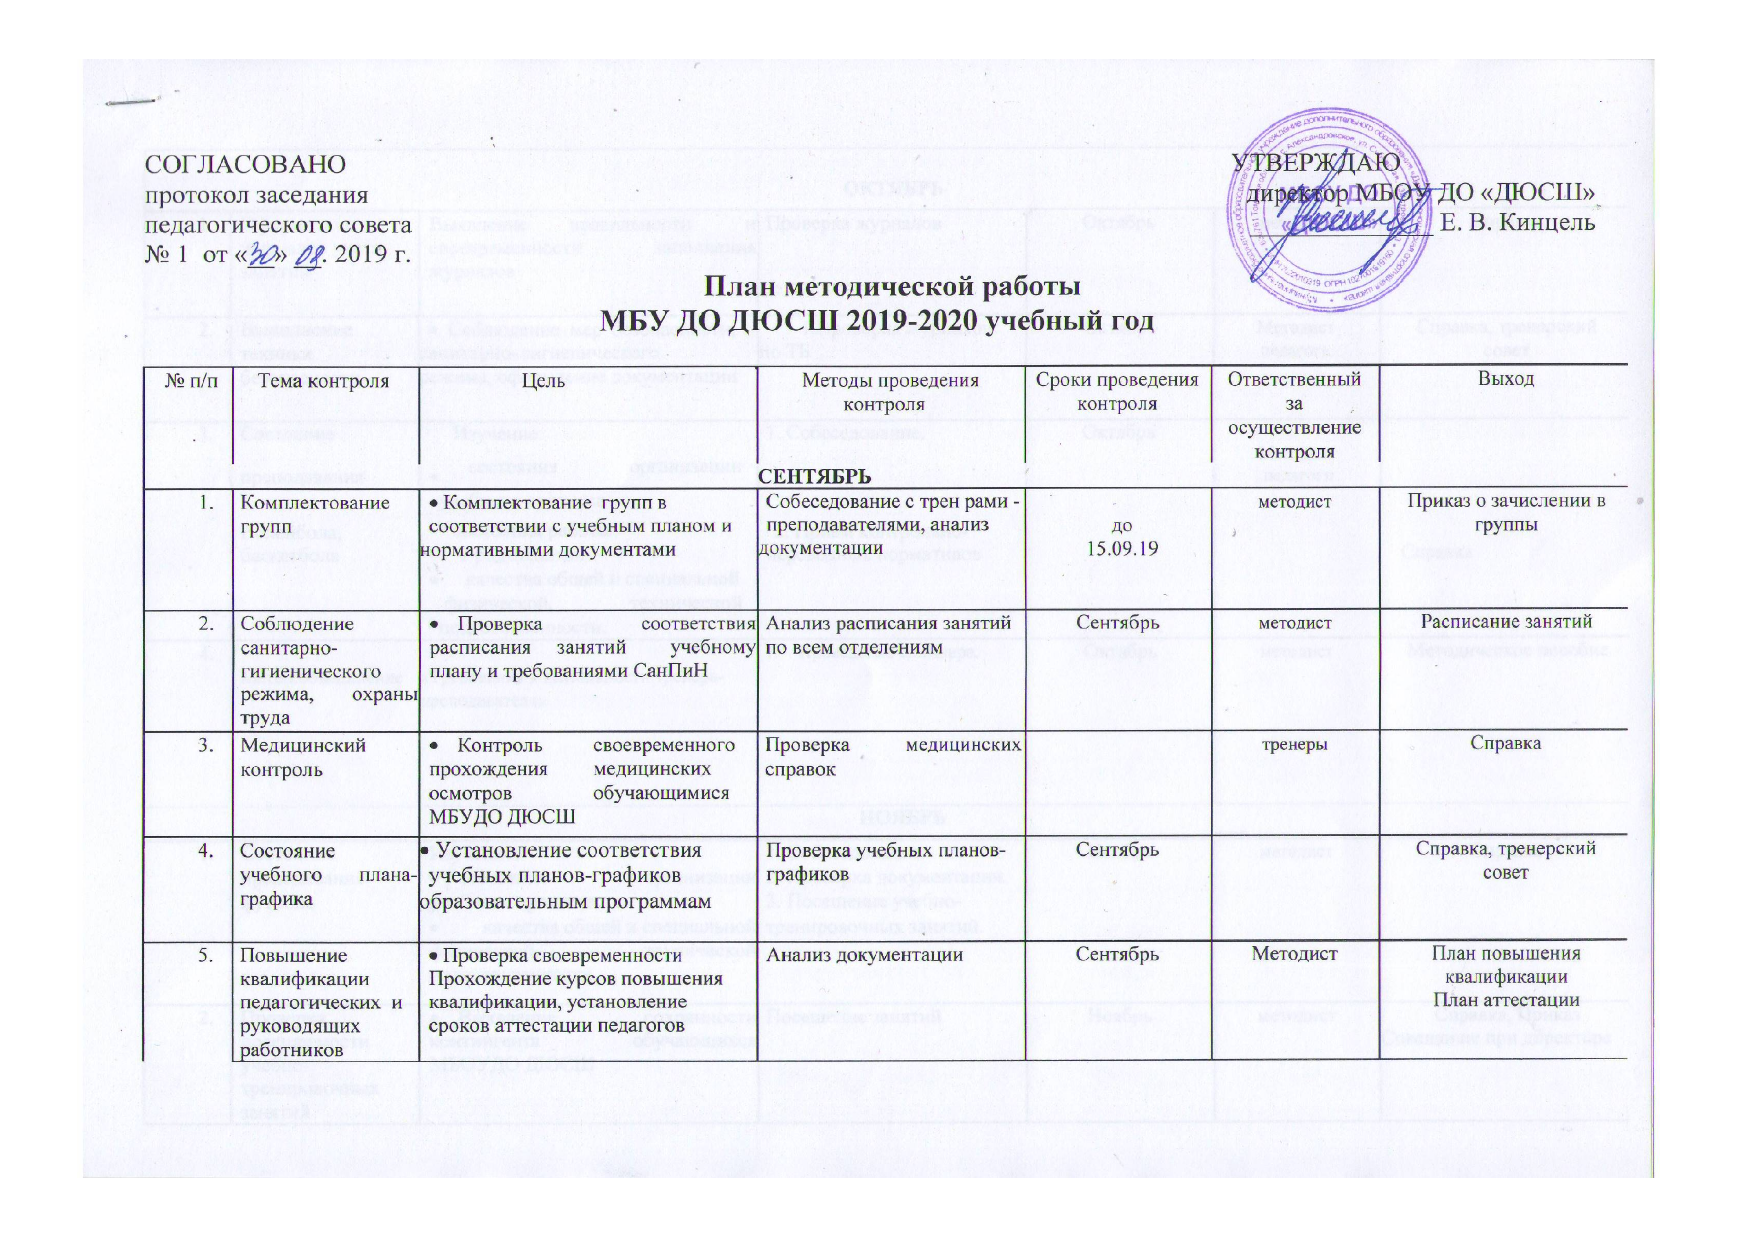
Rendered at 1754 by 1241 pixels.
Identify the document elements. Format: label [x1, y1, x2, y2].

picture [77, 59, 1660, 1178]
